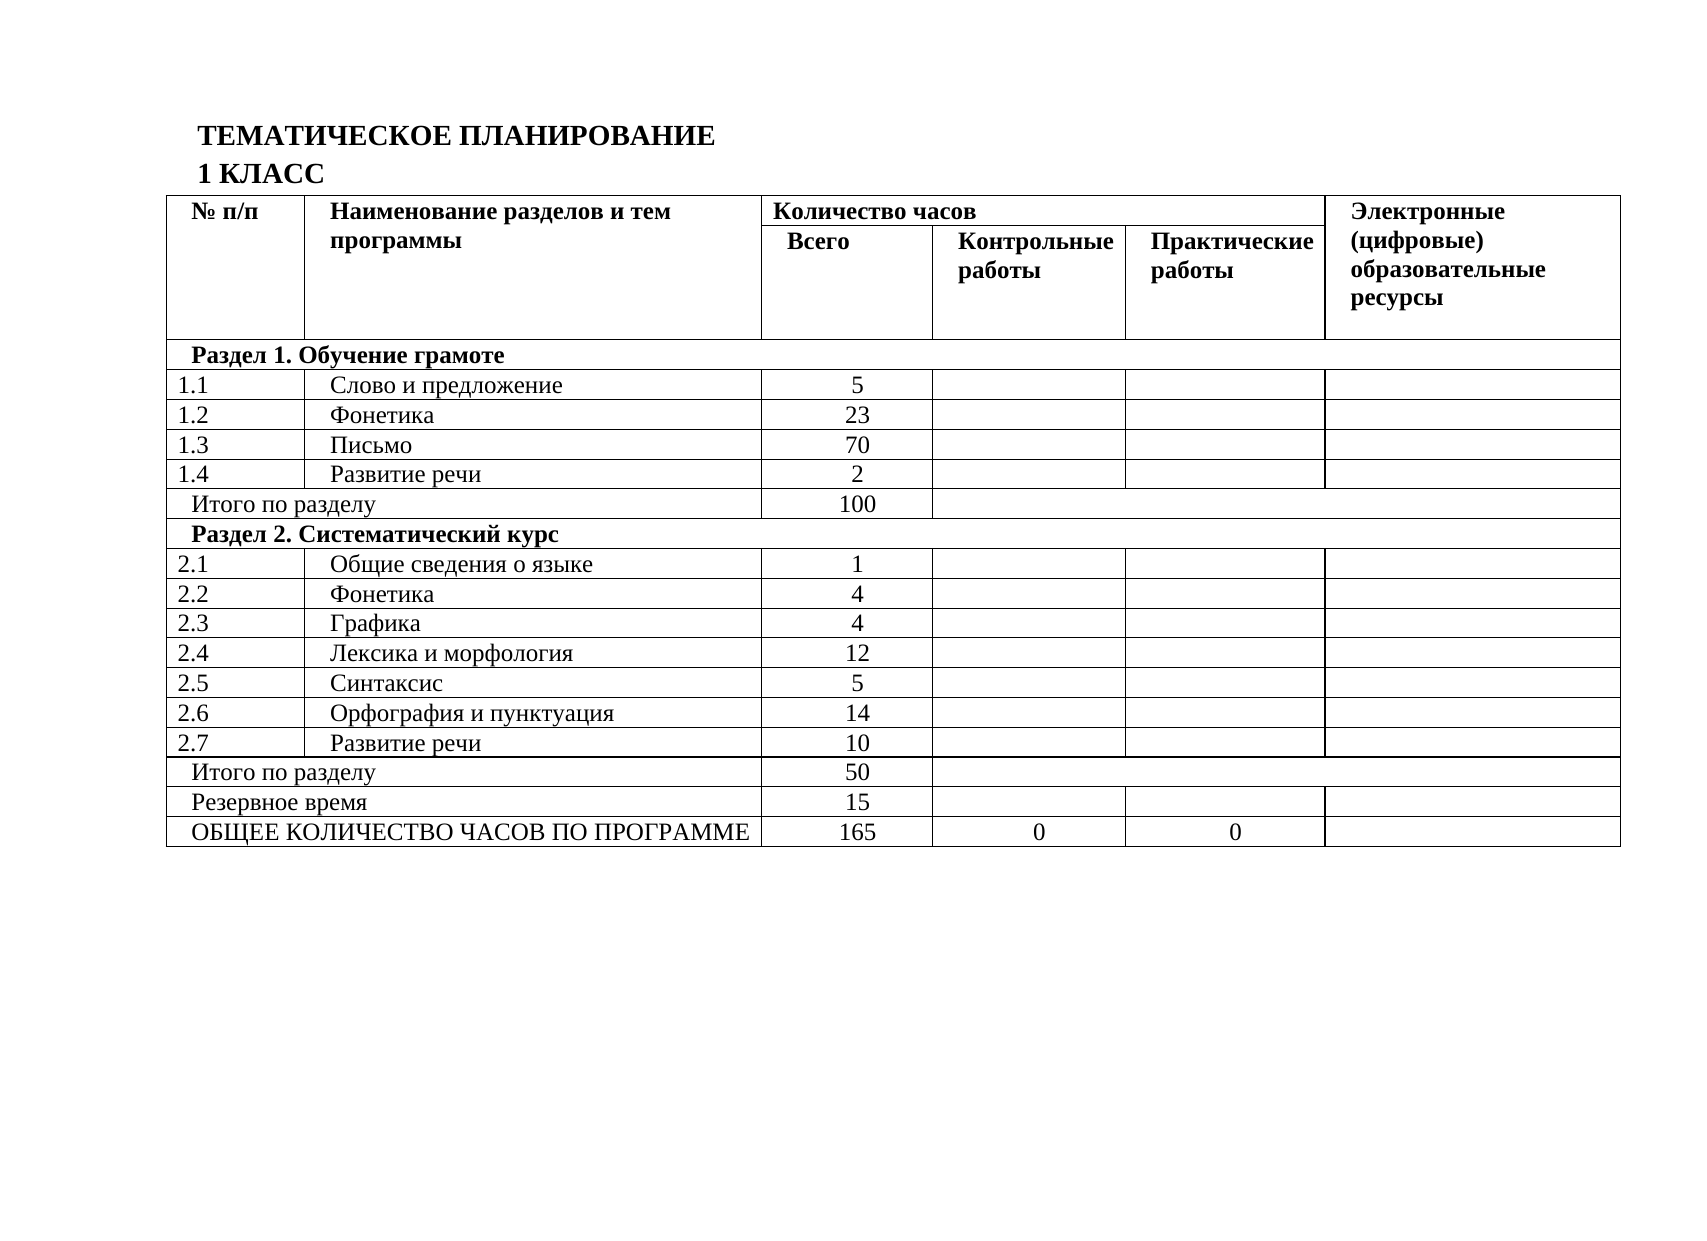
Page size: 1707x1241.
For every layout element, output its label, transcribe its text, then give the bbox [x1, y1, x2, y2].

table_cell [933, 489, 1620, 518]
table_cell [933, 609, 1125, 637]
table_cell 5 [762, 668, 932, 697]
table_cell Развитие речи [305, 728, 761, 756]
table_cell [1326, 400, 1620, 429]
table_cell [933, 579, 1125, 607]
table_cell [1326, 609, 1620, 637]
table_cell [933, 698, 1125, 727]
table_cell [933, 549, 1125, 578]
table_cell 15 [762, 787, 932, 816]
table_cell [1326, 579, 1620, 607]
table_cell [933, 668, 1125, 697]
table_cell [933, 638, 1125, 667]
table_cell Всего [762, 226, 932, 339]
table_cell Контрольные работы [933, 226, 1125, 339]
table_cell 165 [762, 817, 932, 846]
table_cell Слово и предложение [305, 370, 761, 399]
table_cell 1.4 [167, 460, 304, 488]
table_cell [1326, 430, 1620, 458]
table_cell 70 [762, 430, 932, 458]
text 1 КЛАСС [190, 157, 1618, 190]
table_cell [933, 728, 1125, 756]
table_cell 1.3 [167, 430, 304, 458]
table_cell [1326, 638, 1620, 667]
table_cell [1126, 370, 1324, 399]
table_cell [1326, 370, 1620, 399]
table_cell [1326, 668, 1620, 697]
table_cell Графика [305, 609, 761, 637]
table_cell 2 [762, 460, 932, 488]
table_cell 0 [1126, 817, 1324, 846]
table_cell Фонетика [305, 400, 761, 429]
table_cell [1126, 698, 1324, 727]
table_cell [933, 370, 1125, 399]
table_cell [1126, 460, 1324, 488]
table_cell [1326, 549, 1620, 578]
table_cell [933, 430, 1125, 458]
table_cell [1326, 728, 1620, 756]
table_cell 10 [762, 728, 932, 756]
table_cell [1326, 460, 1620, 488]
table_cell 0 [933, 817, 1125, 846]
table_cell 4 [762, 579, 932, 607]
table_cell ОБЩЕЕ КОЛИЧЕСТВО ЧАСОВ ПО ПРОГРАММЕ [167, 817, 761, 846]
table_cell 50 [762, 758, 932, 786]
table_cell [1126, 430, 1324, 458]
table_header № п/п [167, 196, 304, 339]
table_cell 2.3 [167, 609, 304, 637]
table_cell Фонетика [305, 579, 761, 607]
table_cell 2.7 [167, 728, 304, 756]
table_cell 100 [762, 489, 932, 518]
table_cell 2.1 [167, 549, 304, 578]
table_header Количество часов [762, 196, 1324, 225]
table_cell [1126, 400, 1324, 429]
table_cell Лексика и морфология [305, 638, 761, 667]
table_cell Итого по разделу [167, 758, 761, 786]
table_cell [933, 400, 1125, 429]
table_header Наименование разделов и тем программы [305, 196, 761, 339]
table_cell 14 [762, 698, 932, 727]
table_cell 1.1 [167, 370, 304, 399]
table_cell [1326, 698, 1620, 727]
table_cell Раздел 2. Систематический курс [167, 519, 1620, 548]
table_cell [1126, 728, 1324, 756]
table_cell [1126, 579, 1324, 607]
table_cell 23 [762, 400, 932, 429]
table_cell [1326, 817, 1620, 846]
table_cell [1126, 609, 1324, 637]
table_cell Орфография и пунктуация [305, 698, 761, 727]
table_cell Раздел 1. Обучение грамоте [167, 340, 1620, 369]
table_cell [933, 787, 1125, 816]
table_cell Резервное время [167, 787, 761, 816]
table_cell Развитие речи [305, 460, 761, 488]
text ТЕМАТИЧЕСКОЕ ПЛАНИРОВАНИЕ [190, 118, 1618, 152]
table_cell Общие сведения о языке [305, 549, 761, 578]
table_cell 2.6 [167, 698, 304, 727]
table_cell [1126, 549, 1324, 578]
table_cell [933, 758, 1620, 786]
table_cell Практические работы [1126, 226, 1324, 339]
table_cell [933, 460, 1125, 488]
table_cell 1.2 [167, 400, 304, 429]
table_cell 1 [762, 549, 932, 578]
table_cell [1326, 787, 1620, 816]
table_cell 2.2 [167, 579, 304, 607]
table_cell [1126, 668, 1324, 697]
table_cell 2.4 [167, 638, 304, 667]
table_cell 4 [762, 609, 932, 637]
table_cell 2.5 [167, 668, 304, 697]
table_cell Итого по разделу [167, 489, 761, 518]
table_cell 5 [762, 370, 932, 399]
table_cell Письмо [305, 430, 761, 458]
table_header Электронные (цифровые) образовательные ресурсы [1326, 196, 1620, 339]
table_cell [1126, 638, 1324, 667]
table_cell Синтаксис [305, 668, 761, 697]
table_cell [1126, 787, 1324, 816]
table_cell 12 [762, 638, 932, 667]
